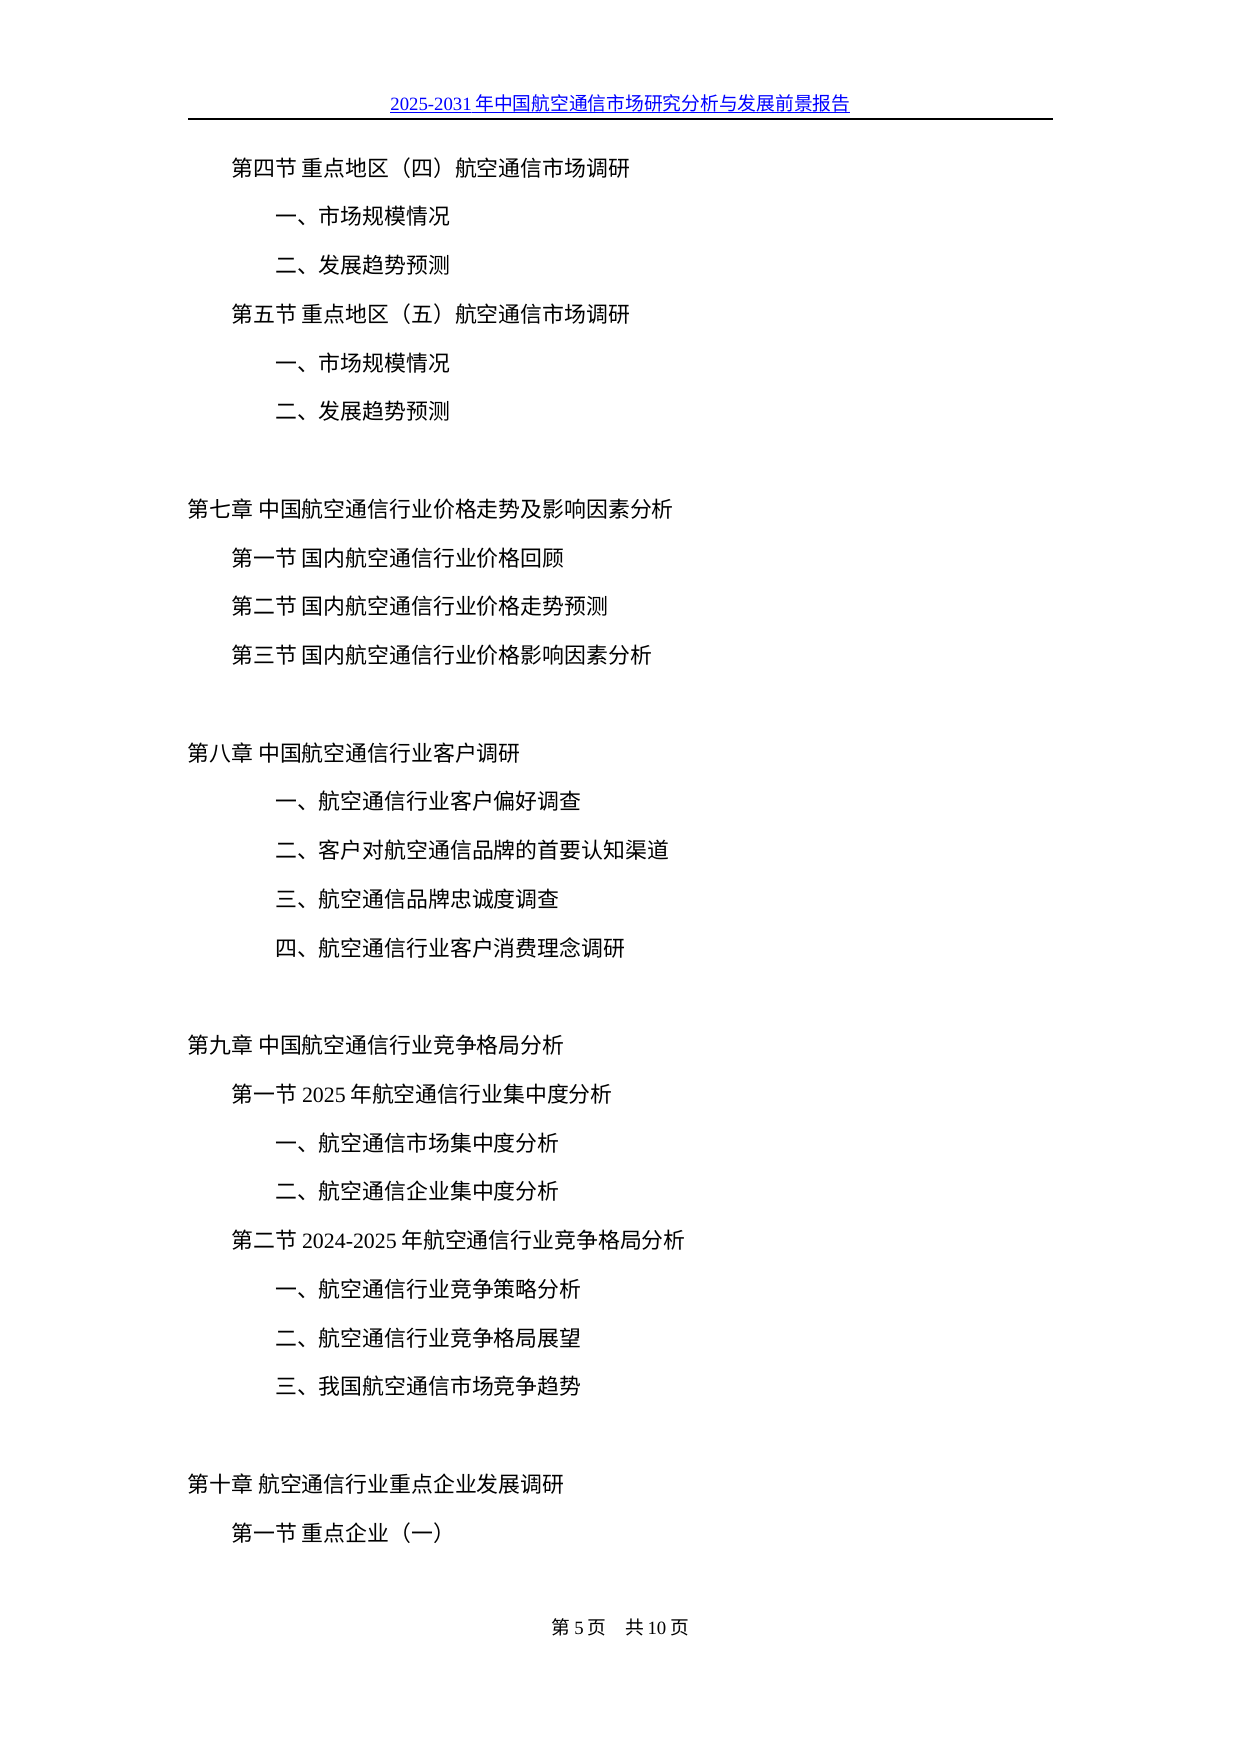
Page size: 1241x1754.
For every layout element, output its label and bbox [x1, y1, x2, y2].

text [187, 150, 1053, 1548]
